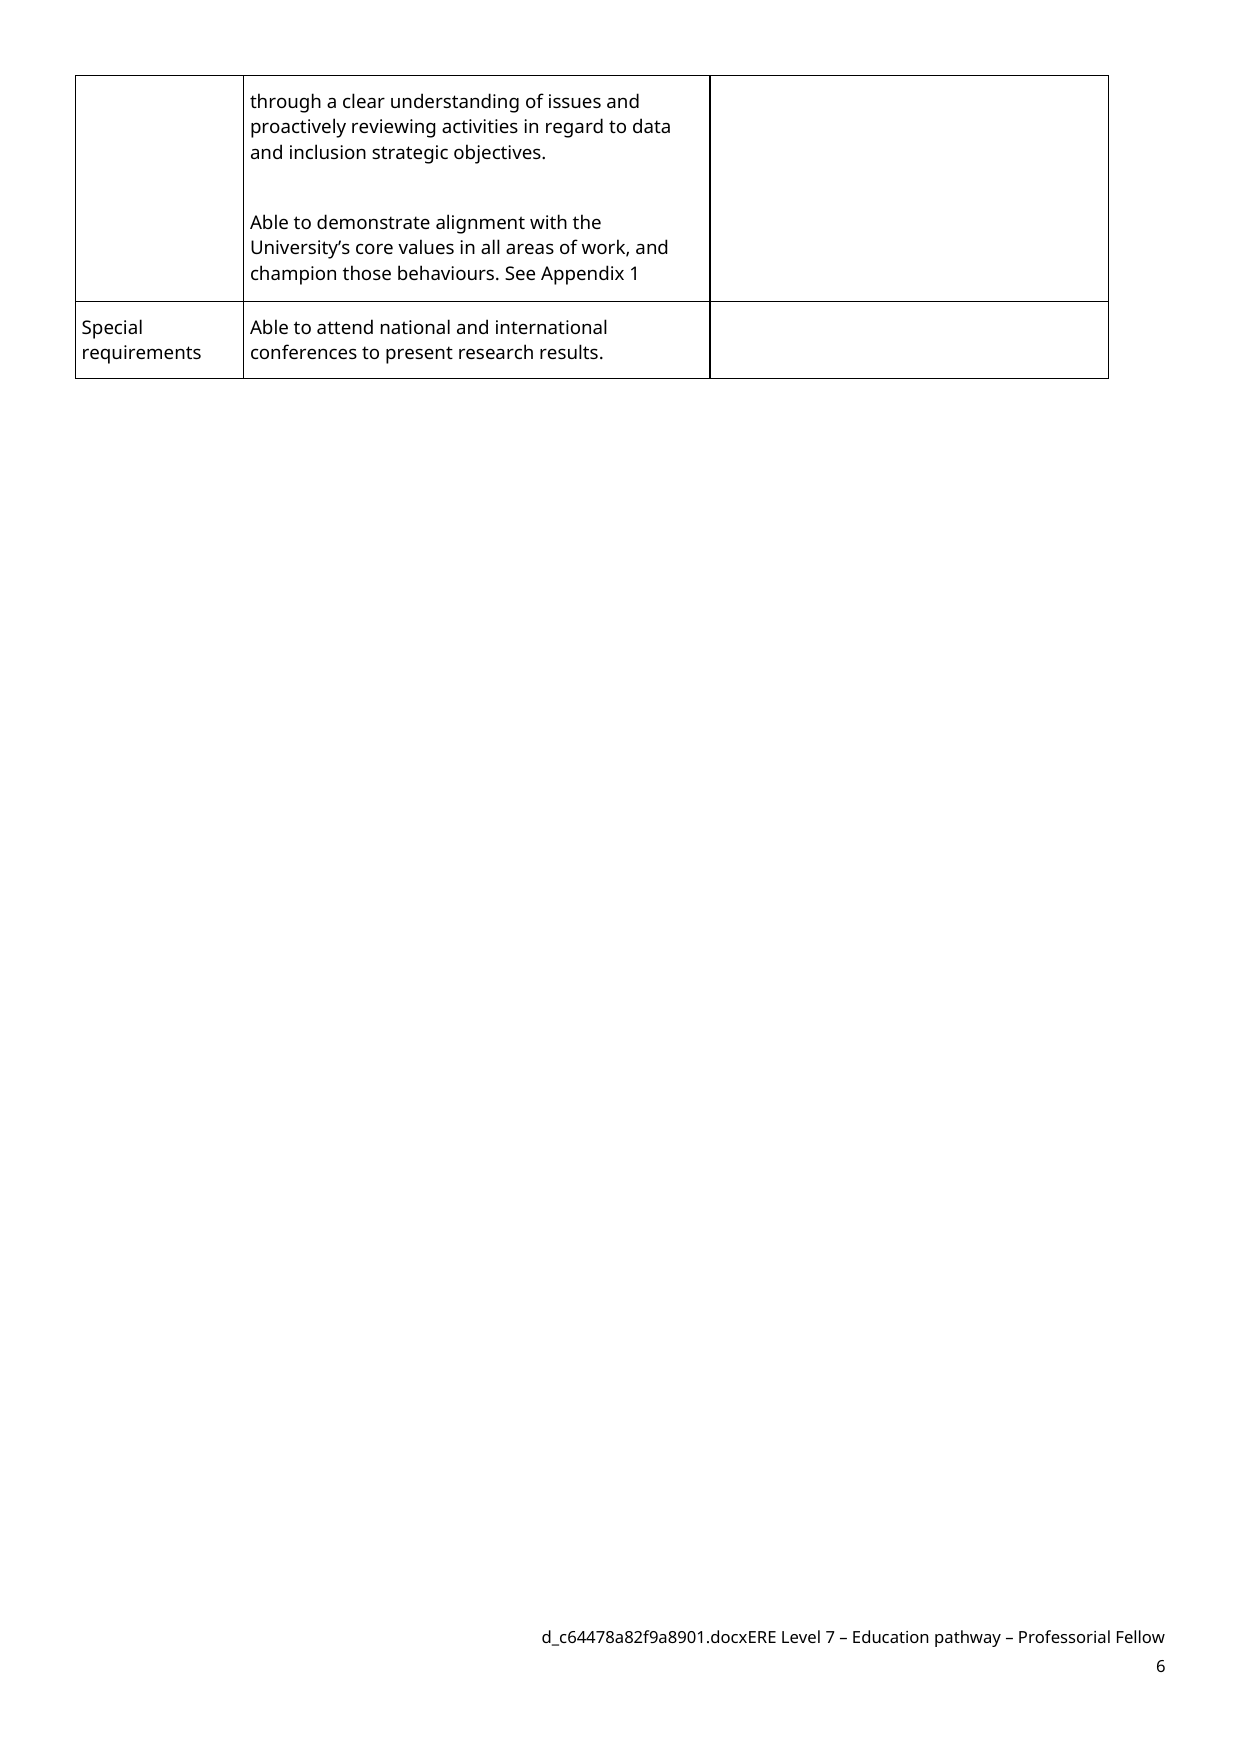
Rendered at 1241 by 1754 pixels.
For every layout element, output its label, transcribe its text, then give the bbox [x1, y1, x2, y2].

table_cell Able to attend national and international conferences to present research results. [244, 302, 709, 377]
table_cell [244, 76, 709, 301]
table_cell Special requirements [76, 302, 243, 377]
table_cell [711, 76, 1108, 301]
table_cell [711, 302, 1108, 377]
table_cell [76, 76, 243, 301]
